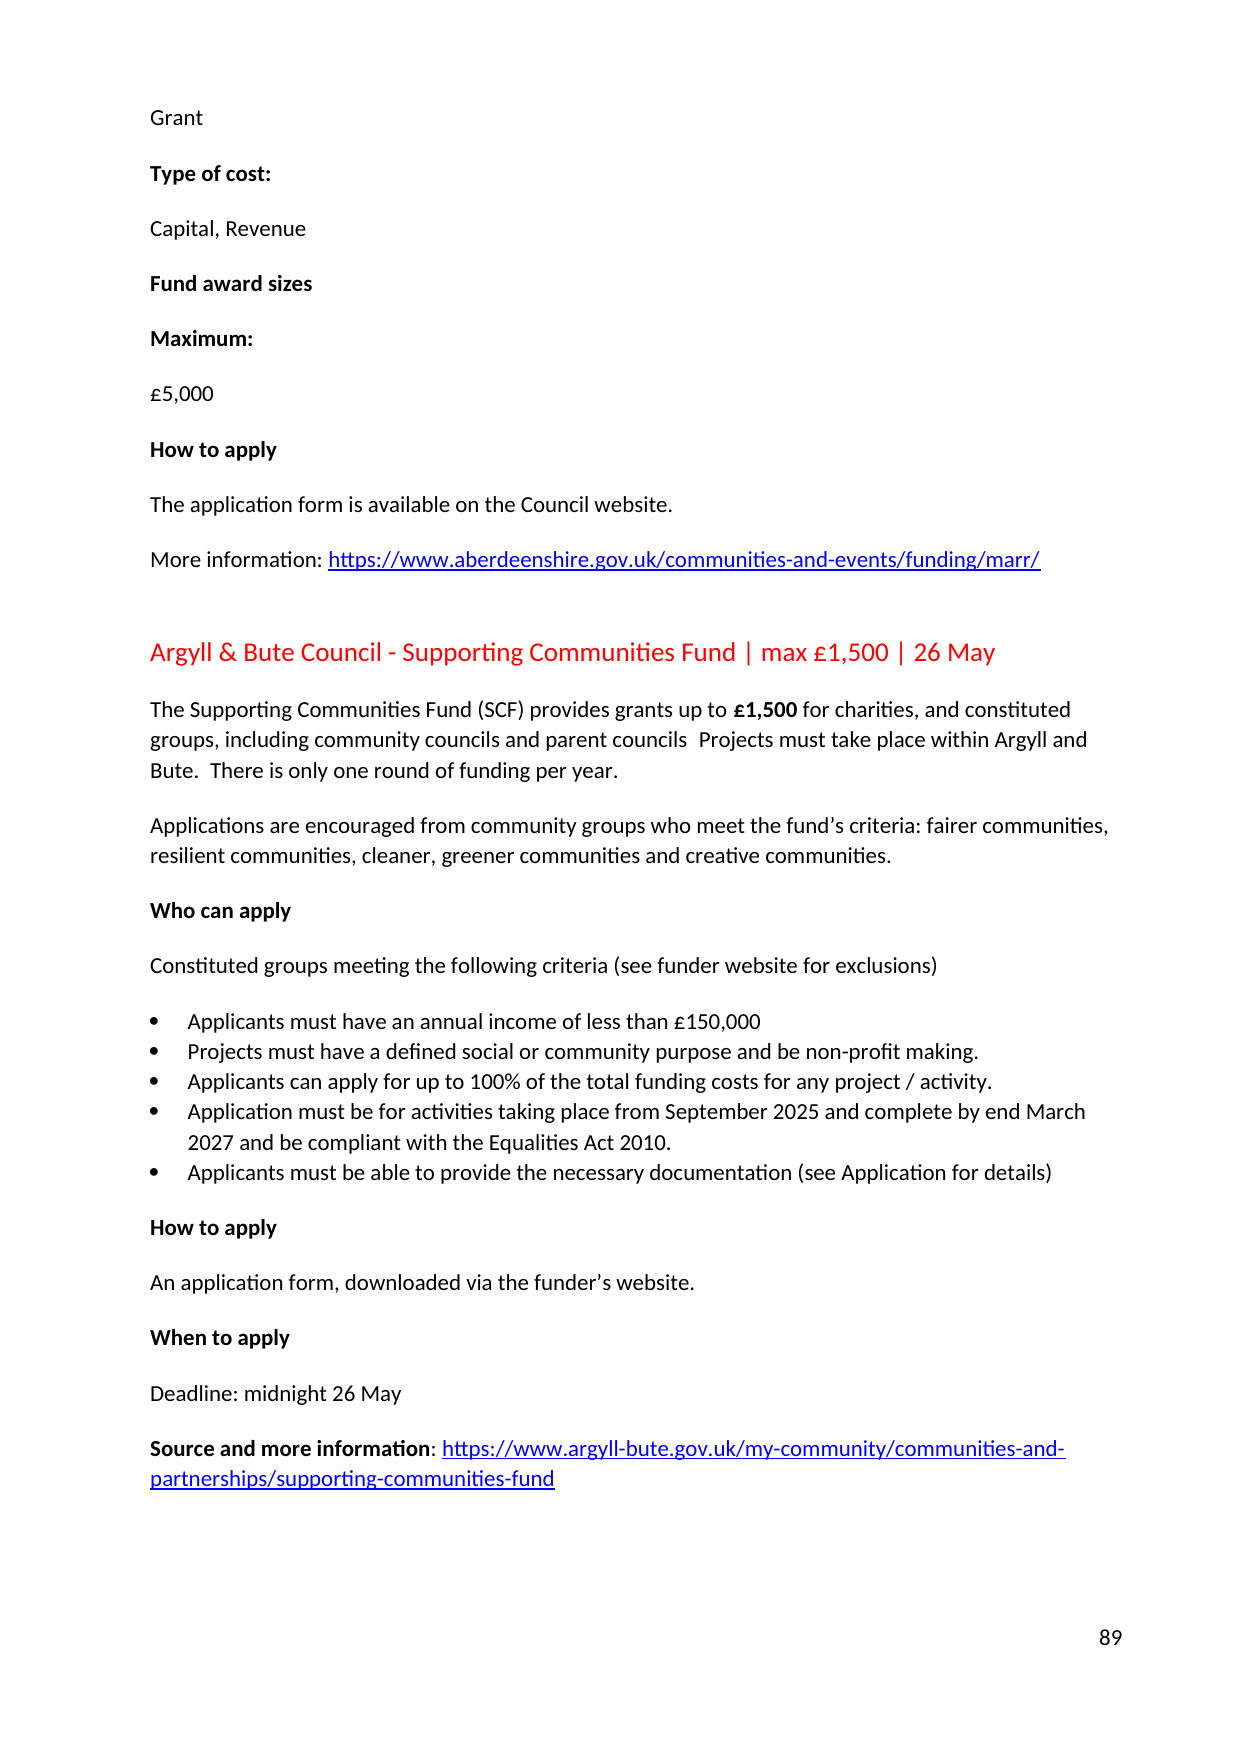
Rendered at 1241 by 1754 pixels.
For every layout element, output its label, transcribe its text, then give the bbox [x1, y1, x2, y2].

list Applicants must have an annual income of less than £150,000 [150, 1007, 1122, 1035]
text £5,000 [150, 379, 1122, 407]
text Source and more information: https://www.argyll-bute.gov.uk/my-community/communities-and-partnerships/supporting-communities-fund [150, 1434, 1122, 1492]
text The application form is available on the Council website. [150, 490, 1122, 518]
text More information: https://www.aberdeenshire.gov.uk/communities-and-events/funding/marr/ [150, 545, 1122, 573]
text Deadline: midnight 26 May [150, 1379, 1122, 1407]
text An application form, downloaded via the funder’s website. [150, 1268, 1122, 1296]
list Applicants can apply for up to 100% of the total funding costs for any project / activity. [150, 1067, 1122, 1095]
list Applicants must be able to provide the necessary documentation (see Application for details) [150, 1158, 1122, 1186]
text Maximum: [150, 324, 1122, 352]
text Type of cost: [150, 159, 1122, 187]
list Projects must have a defined social or community purpose and be non-profit making. [150, 1037, 1122, 1065]
list Application must be for activities taking place from September 2025 and complete by end March 2027 and be compliant with the Equalities Act 2010. [150, 1097, 1122, 1156]
text Grant [150, 103, 1122, 131]
text Applications are encouraged from community groups who meet the fund’s criteria: fairer communities, resilient communities, cleaner, greener communities and creative communities. [150, 811, 1122, 869]
text Who can apply [150, 896, 1122, 924]
text How to apply [150, 1213, 1122, 1241]
text Fund award sizes [150, 269, 1122, 297]
subtitle Argyll & Bute Council - Supporting Communities Fund | max £1,500 | 26 May [150, 635, 1122, 668]
text The Supporting Communities Fund (SCF) provides grants up to £1,500 for charities, and constituted groups, including community councils and parent councils Projects must take place within Argyll and Bute. There is only one round of funding per year. [150, 695, 1122, 784]
text How to apply [150, 435, 1122, 463]
text Constituted groups meeting the following criteria (see funder website for exclusions) [150, 952, 1122, 979]
text When to apply [150, 1323, 1122, 1351]
text Capital, Revenue [150, 214, 1122, 242]
